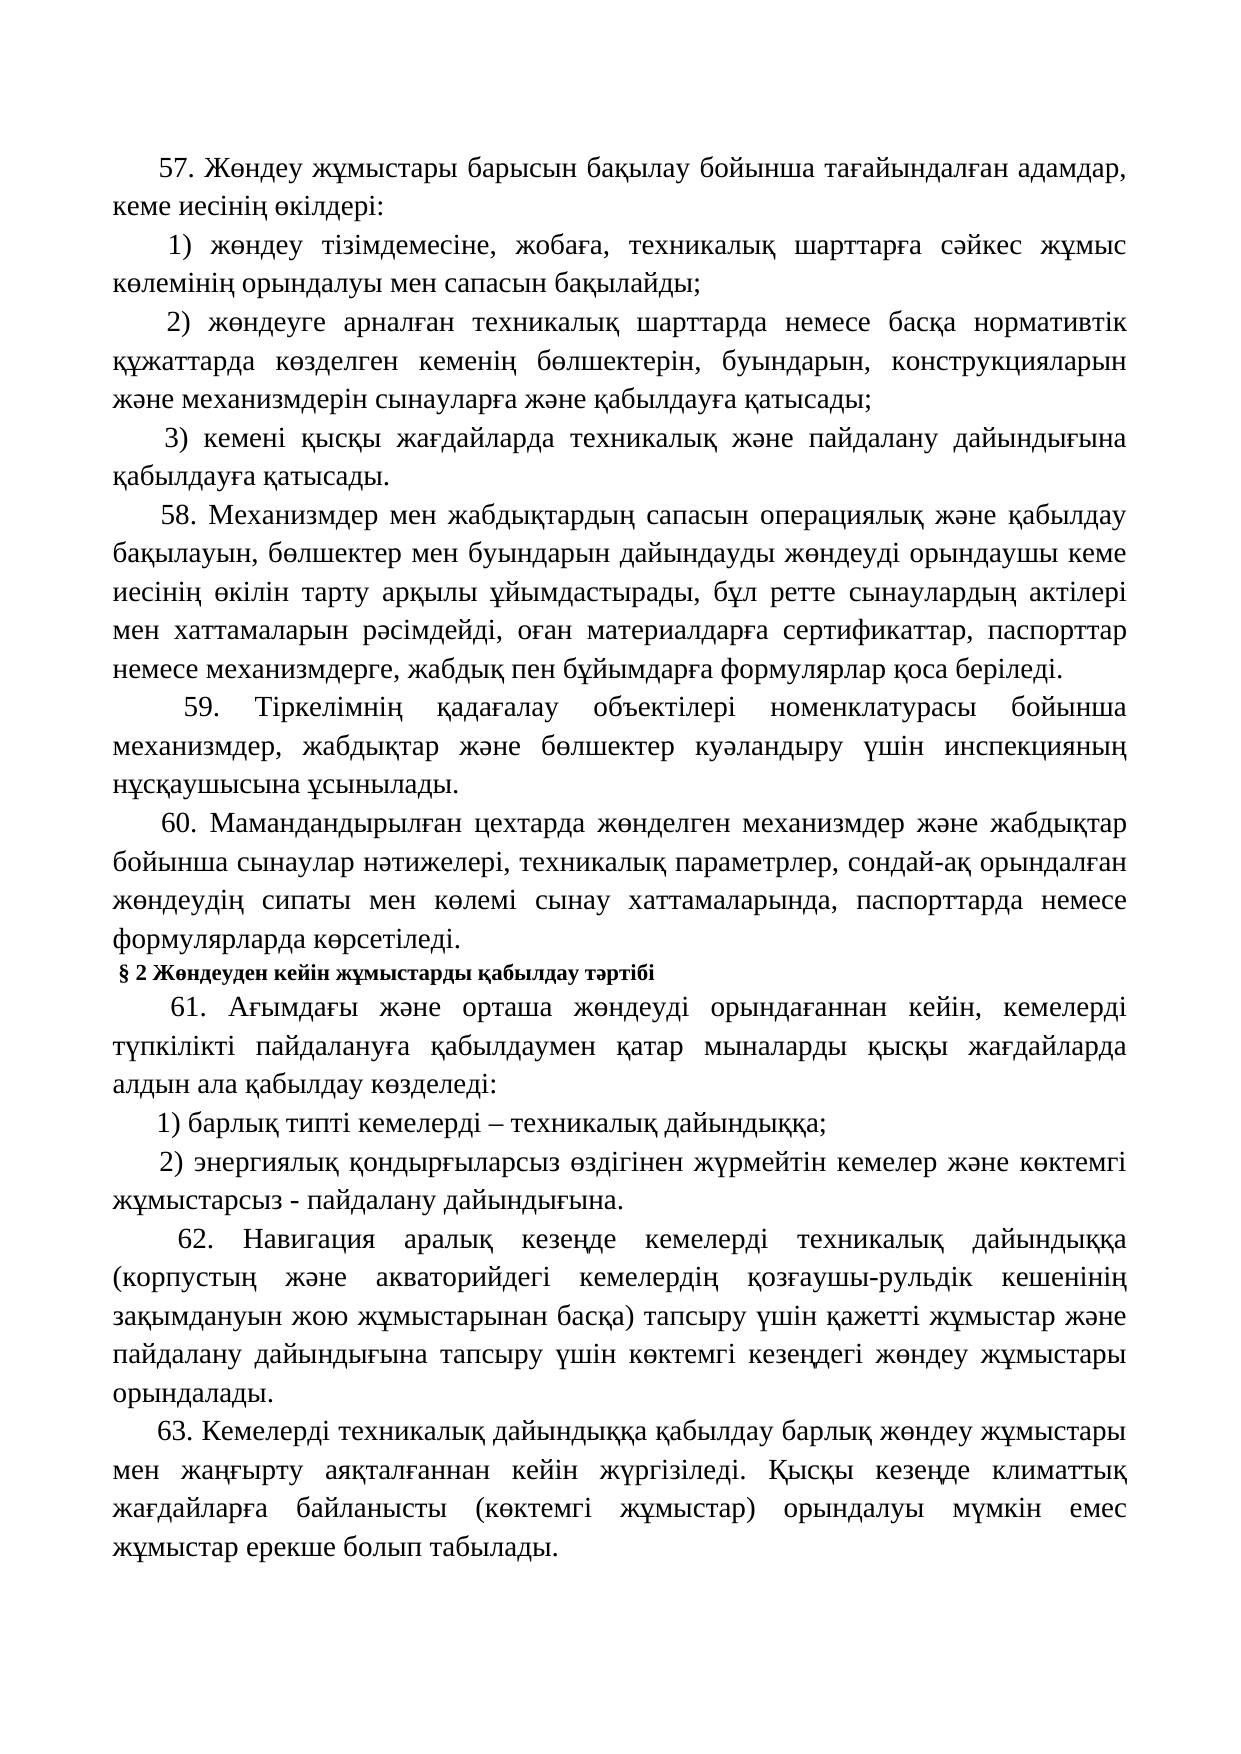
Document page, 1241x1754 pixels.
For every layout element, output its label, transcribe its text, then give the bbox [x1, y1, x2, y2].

text 3) кемені қысқы жағдайларда техникалық және пайдалану дайындығына қабылдауға қатысады. [112, 420, 1128, 492]
text 58. Механизмдер мен жабдықтардың сапасын операциялық және қабылдау бақылауын, бөлшектер мен буындарын дайындауды жөндеуді орындаушы кеме иесінің өкілін тарту арқылы ұйымдастырады, бұл ретте сынаулардың актілері мен хаттамаларын рәсімдейді, оған материалдарға сертификаттар, паспорттар немесе механизмдерге, жабдық пен бұйымдарға формулярлар қоса беріледі. [112, 497, 1128, 684]
text § 2 Жөндеуден кейін жұмыстарды қабылдау тәртібі [112, 959, 1128, 986]
text 2) жөндеуге арналған техникалық шарттарда немесе басқа нормативтік құжаттарда көзделген кеменің бөлшектерін, буындарын, конструкцияларын және механизмдерін сынауларға және қабылдауға қатысады; [112, 304, 1128, 415]
text 2) энергиялық қондырғыларсыз өздігінен жүрмейтін кемелер және көктемгі жұмыстарсыз - пайдалану дайындығына. [112, 1144, 1128, 1216]
text 60. Мамандандырылған цехтарда жөнделген механизмдер және жабдықтар бойынша сынаулар нәтижелері, техникалық параметрлер, сондай-ақ орындалған жөндеудің сипаты мен көлемі сынау хаттамаларында, паспорттарда немесе формулярларда көрсетіледі. [112, 805, 1128, 954]
text 62. Навигация аралық кезеңде кемелерді техникалық дайындыққа (корпустың және акваторийдегі кемелердің қозғаушы-рульдік кешенінің зақымдануын жою жұмыстарынан басқа) тапсыру үшін қажетті жұмыстар және пайдалану дайындығына тапсыру үшін көктемгі кезеңдегі жөндеу жұмыстары орындалады. [112, 1221, 1128, 1408]
text 1) жөндеу тізімдемесіне, жобаға, техникалық шарттарға сәйкес жұмыс көлемінің орындалуы мен сапасын бақылайды; [112, 227, 1128, 299]
text 1) барлық типті кемелерді – техникалық дайындыққа; [112, 1105, 1128, 1139]
text 57. Жөндеу жұмыстары барысын бақылау бойынша тағайындалған адамдар, кеме иесінің өкілдері: [112, 150, 1128, 222]
text 59. Тіркелімнің қадағалау объектілері номенклатурасы бойынша механизмдер, жабдықтар және бөлшектер куәландыру үшін инспекцияның нұсқаушысына ұсынылады. [112, 689, 1128, 800]
text 61. Ағымдағы және орташа жөндеуді орындағаннан кейін, кемелерді түпкілікті пайдалануға қабылдаумен қатар мыналарды қысқы жағдайларда алдын ала қабылдау көзделеді: [112, 989, 1128, 1100]
text 63. Кемелерді техникалық дайындыққа қабылдау барлық жөндеу жұмыстары мен жаңғырту аяқталғаннан кейін жүргізіледі. Қысқы кезеңде климаттық жағдайларға байланысты (көктемгі жұмыстар) орындалуы мүмкін емес жұмыстар ерекше болып табылады. [112, 1413, 1128, 1563]
